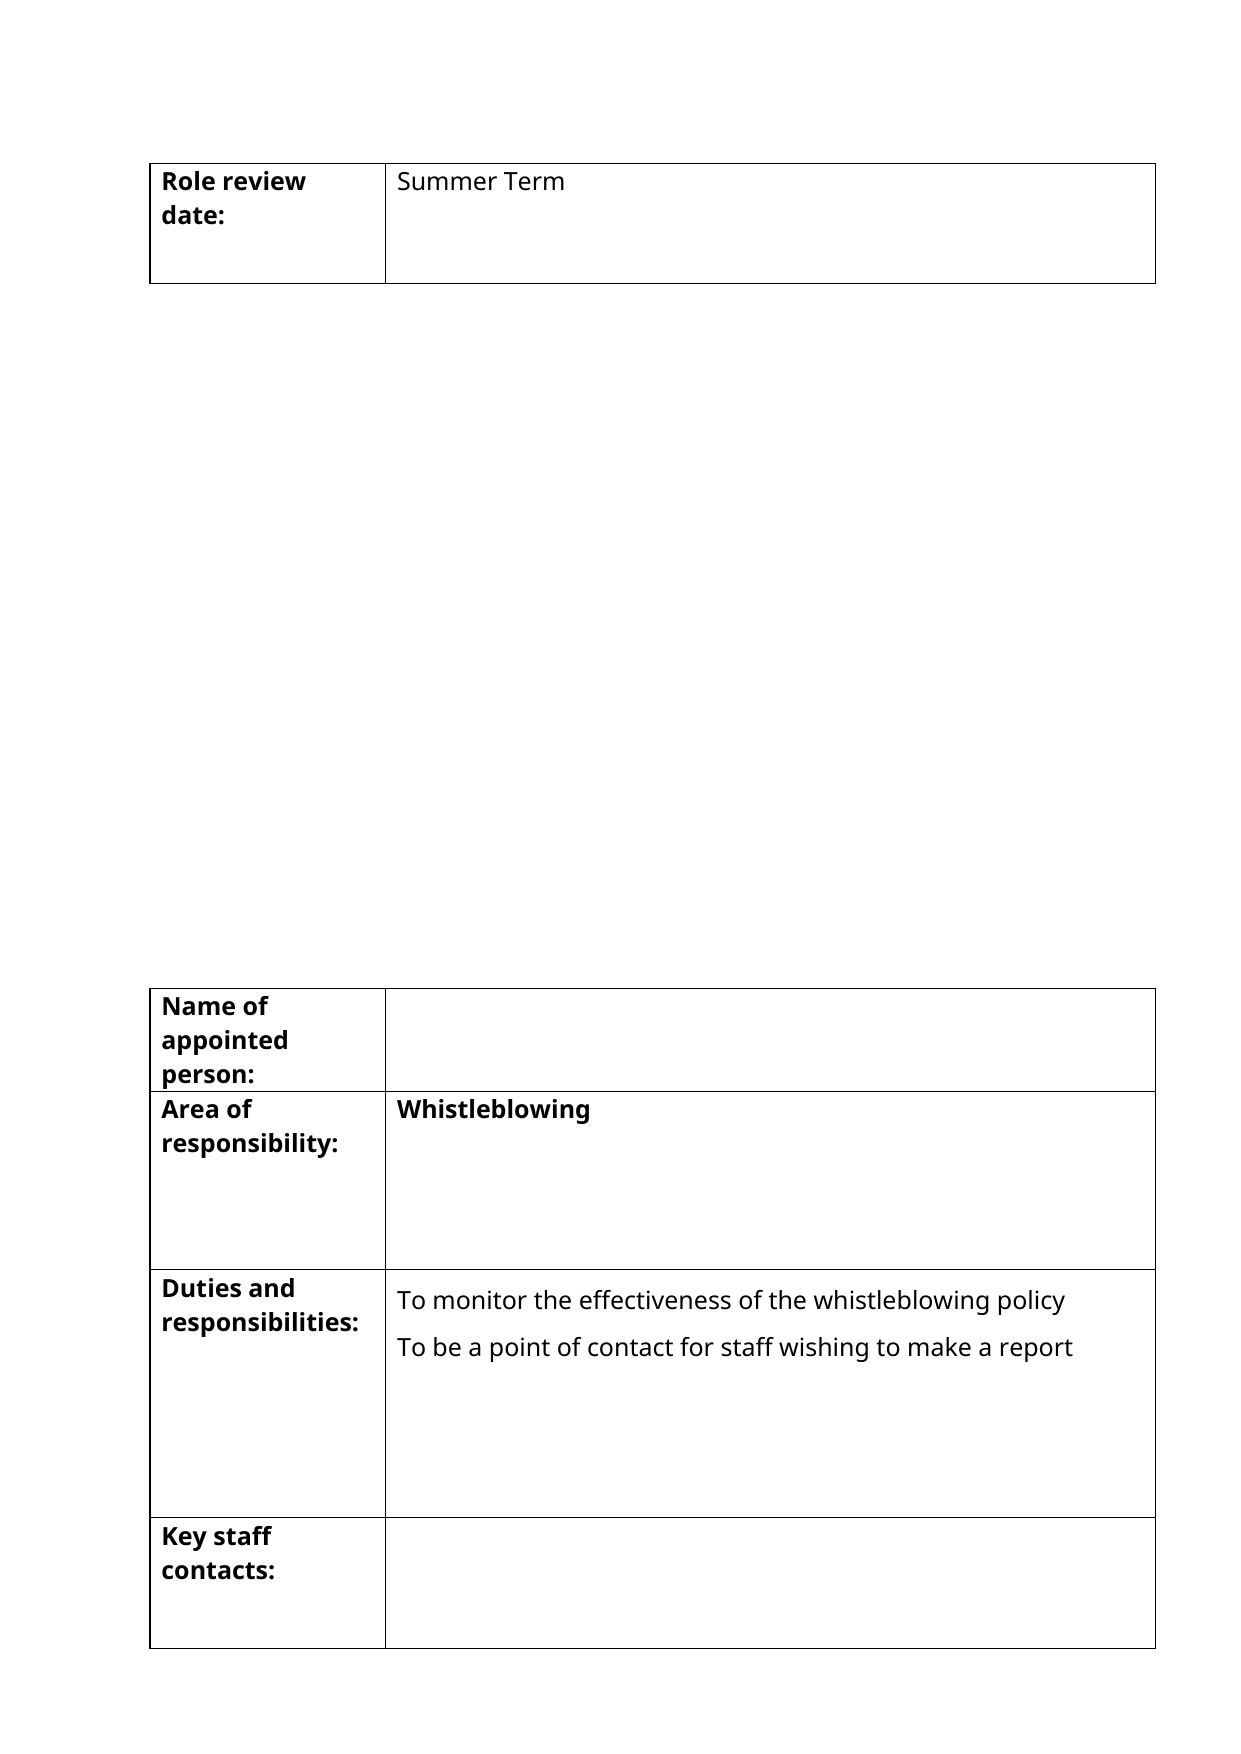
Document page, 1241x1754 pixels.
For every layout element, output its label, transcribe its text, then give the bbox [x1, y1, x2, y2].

table_cell Duties and responsibilities: [151, 1270, 385, 1517]
table_cell Whistleblowing [386, 1092, 1155, 1269]
table_cell To monitor the effectiveness of the whistleblowing policy To be a point of contact for staff wishing to make a report [386, 1270, 1155, 1517]
table_cell Area of responsibility: [151, 1092, 385, 1269]
table_cell Role review date: [151, 164, 385, 283]
table_header [386, 989, 1155, 1091]
table_cell Summer Term [386, 164, 1155, 283]
table_cell Key staff contacts: [151, 1518, 385, 1647]
table_header Name of appointed person: [151, 989, 385, 1091]
table_cell [386, 1518, 1155, 1647]
